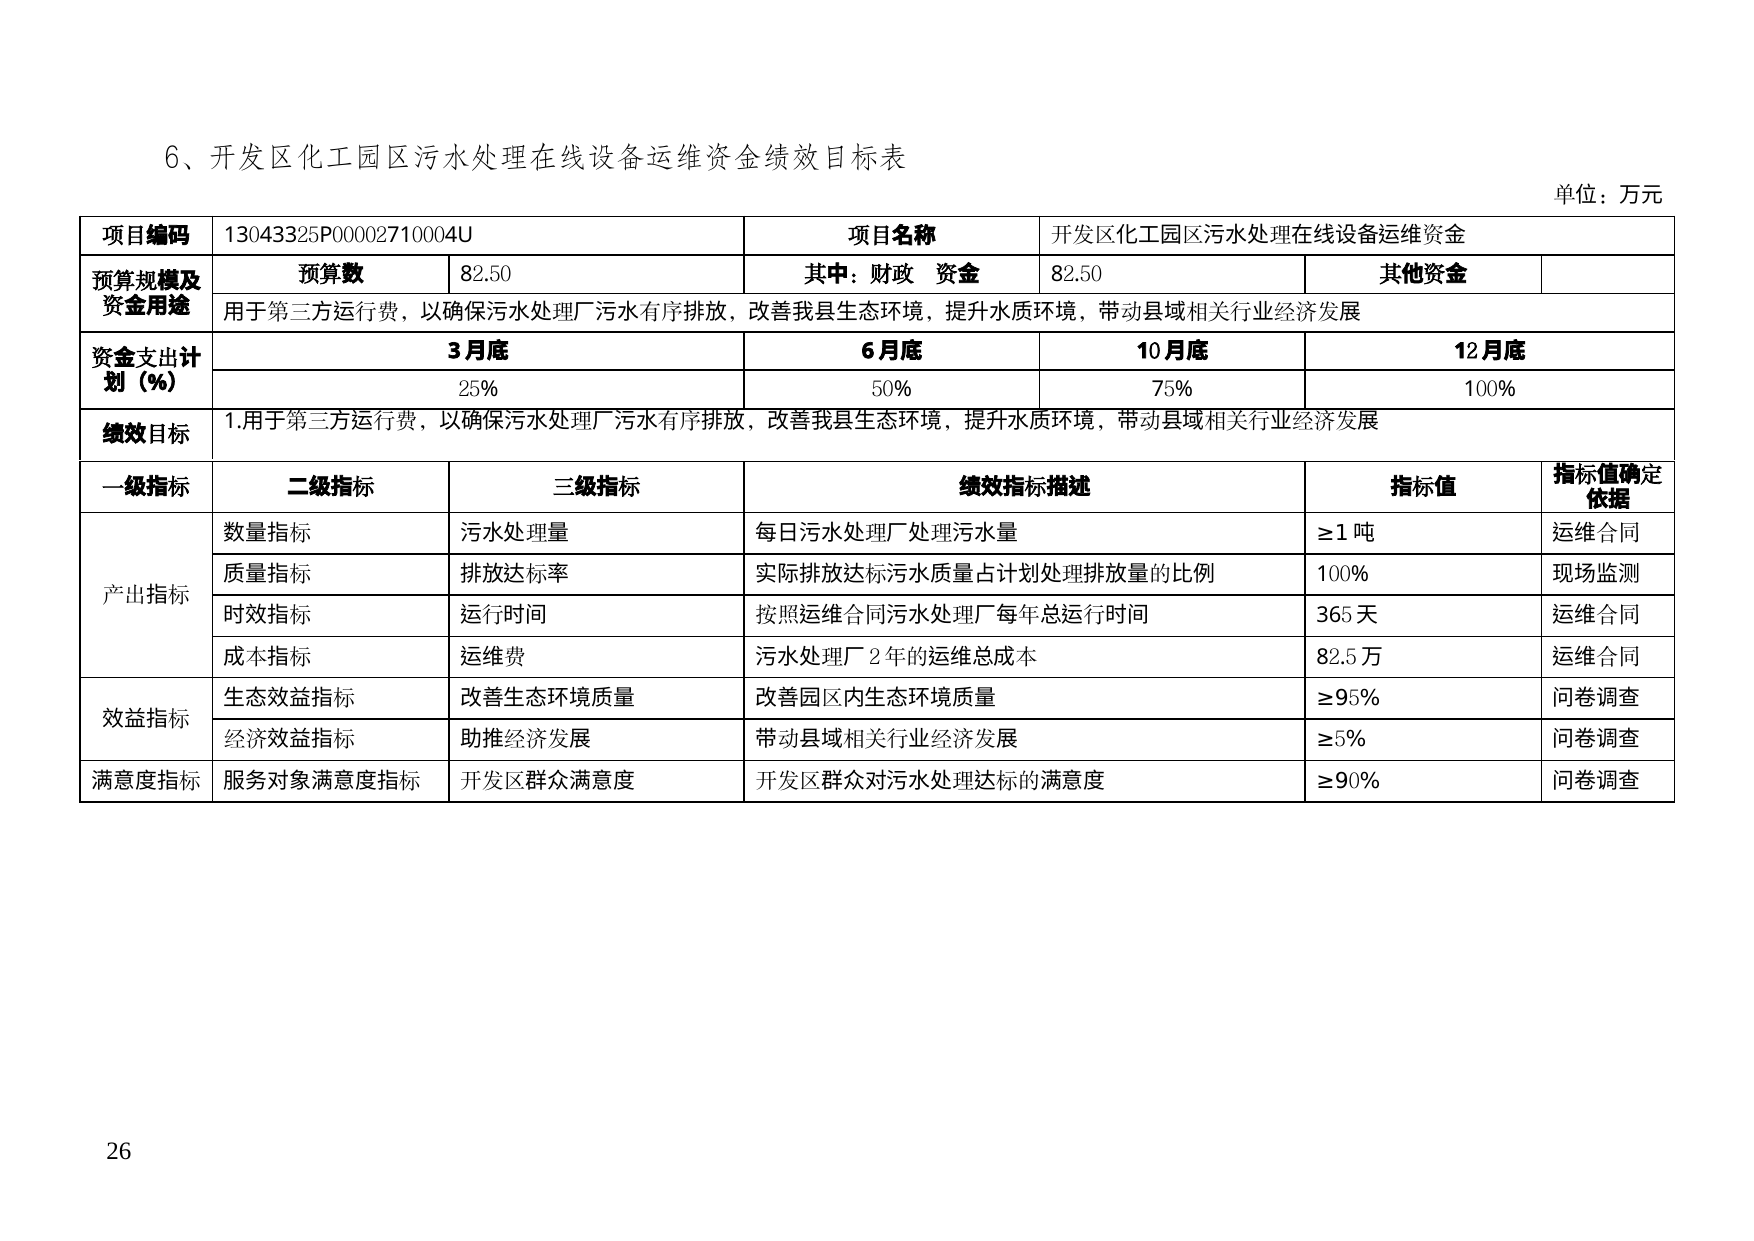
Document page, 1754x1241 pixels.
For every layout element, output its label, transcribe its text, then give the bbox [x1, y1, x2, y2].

table_cell 现场监测 [1542, 555, 1674, 594]
table_cell 100% [1306, 371, 1674, 408]
table_cell [1542, 256, 1674, 292]
table_cell 50% [745, 371, 1039, 408]
table_cell 污水处理厂2年的运维总成本 [745, 637, 1304, 677]
table_cell 13043325P00002710004U [213, 217, 743, 254]
table_cell 数量指标 [213, 513, 448, 553]
table_header 指标值确定依据 [1542, 462, 1674, 511]
table_cell 开发区化工园区污水处理在线设备运维资金 [1040, 217, 1674, 254]
table_cell 助推经济发展 [450, 720, 743, 759]
table_cell 问卷调查 [1542, 720, 1674, 759]
table_cell 预算数 [213, 256, 448, 292]
table_header 绩效指标描述 [745, 462, 1304, 511]
table_cell 项目名称 [745, 217, 1039, 254]
table_cell 开发区群众满意度 [450, 761, 743, 801]
table_cell 12月底 [1306, 333, 1674, 369]
table_cell 问卷调查 [1542, 761, 1674, 801]
table_cell 服务对象满意度指标 [213, 761, 448, 801]
table_cell 运维合同 [1542, 637, 1674, 677]
table_cell 25% [213, 371, 743, 408]
table_cell 365天 [1306, 596, 1541, 636]
table_cell 82.50 [1040, 256, 1304, 292]
table_cell 带动县域相关行业经济发展 [745, 720, 1304, 759]
table_cell 75% [1040, 371, 1304, 408]
table_cell 质量指标 [213, 555, 448, 594]
table_cell 6月底 [745, 333, 1039, 369]
table_cell ≥95% [1306, 678, 1541, 718]
table_cell 运维合同 [1542, 513, 1674, 553]
table_cell 绩效目标 [81, 410, 212, 459]
table_header 二级指标 [213, 462, 448, 511]
table_cell 用于第三方运行费，以确保污水处理厂污水有序排放，改善我县生态环境，提升水质环境，带动县域相关行业经济发展 [213, 294, 1674, 331]
table_cell 改善生态环境质量 [450, 678, 743, 718]
table_cell 经济效益指标 [213, 720, 448, 759]
table_cell 开发区群众对污水处理达标的满意度 [745, 761, 1304, 801]
table_cell 实际排放达标污水质量占计划处理排放量的比例 [745, 555, 1304, 594]
table_cell 排放达标率 [450, 555, 743, 594]
table_cell 满意度指标 [81, 761, 212, 801]
table_cell 产出指标 [81, 513, 212, 677]
table_header 指标值 [1306, 462, 1541, 511]
table_cell 100% [1306, 555, 1541, 594]
table_cell 运维费 [450, 637, 743, 677]
table_cell 污水处理量 [450, 513, 743, 553]
table_cell 1.用于第三方运行费，以确保污水处理厂污水有序排放，改善我县生态环境，提升水质环境，带动县域相关行业经济发展 [213, 410, 1674, 459]
table_cell 其他资金 [1306, 256, 1541, 292]
table_cell 改善园区内生态环境质量 [745, 678, 1304, 718]
table_cell 其中：财政 资金 [745, 256, 1039, 292]
table_cell 10月底 [1040, 333, 1304, 369]
table_cell 项目编码 [81, 217, 212, 254]
table_cell ≥90% [1306, 761, 1541, 801]
table_cell 效益指标 [81, 678, 212, 759]
table_cell 82.5万 [1306, 637, 1541, 677]
table_cell 资金支出计划（%） [81, 333, 212, 408]
table_header 单位：万元 [81, 176, 1674, 216]
table_cell 预算规模及资金用途 [81, 256, 212, 331]
table_cell 时效指标 [213, 596, 448, 636]
table_cell 问卷调查 [1542, 678, 1674, 718]
table_header 一级指标 [81, 462, 212, 511]
table_cell 3月底 [213, 333, 743, 369]
table_cell 82.50 [450, 256, 743, 292]
table_header 三级指标 [450, 462, 743, 511]
text 6、开发区化工园区污水处理在线设备运维资金绩效目标表 [106, 142, 1648, 174]
table_cell 按照运维合同污水处理厂每年总运行时间 [745, 596, 1304, 636]
table_cell 生态效益指标 [213, 678, 448, 718]
table_cell ≥1吨 [1306, 513, 1541, 553]
table_cell 每日污水处理厂处理污水量 [745, 513, 1304, 553]
table_cell 运维合同 [1542, 596, 1674, 636]
table_cell 成本指标 [213, 637, 448, 677]
table_cell 运行时间 [450, 596, 743, 636]
table_cell ≥5% [1306, 720, 1541, 759]
